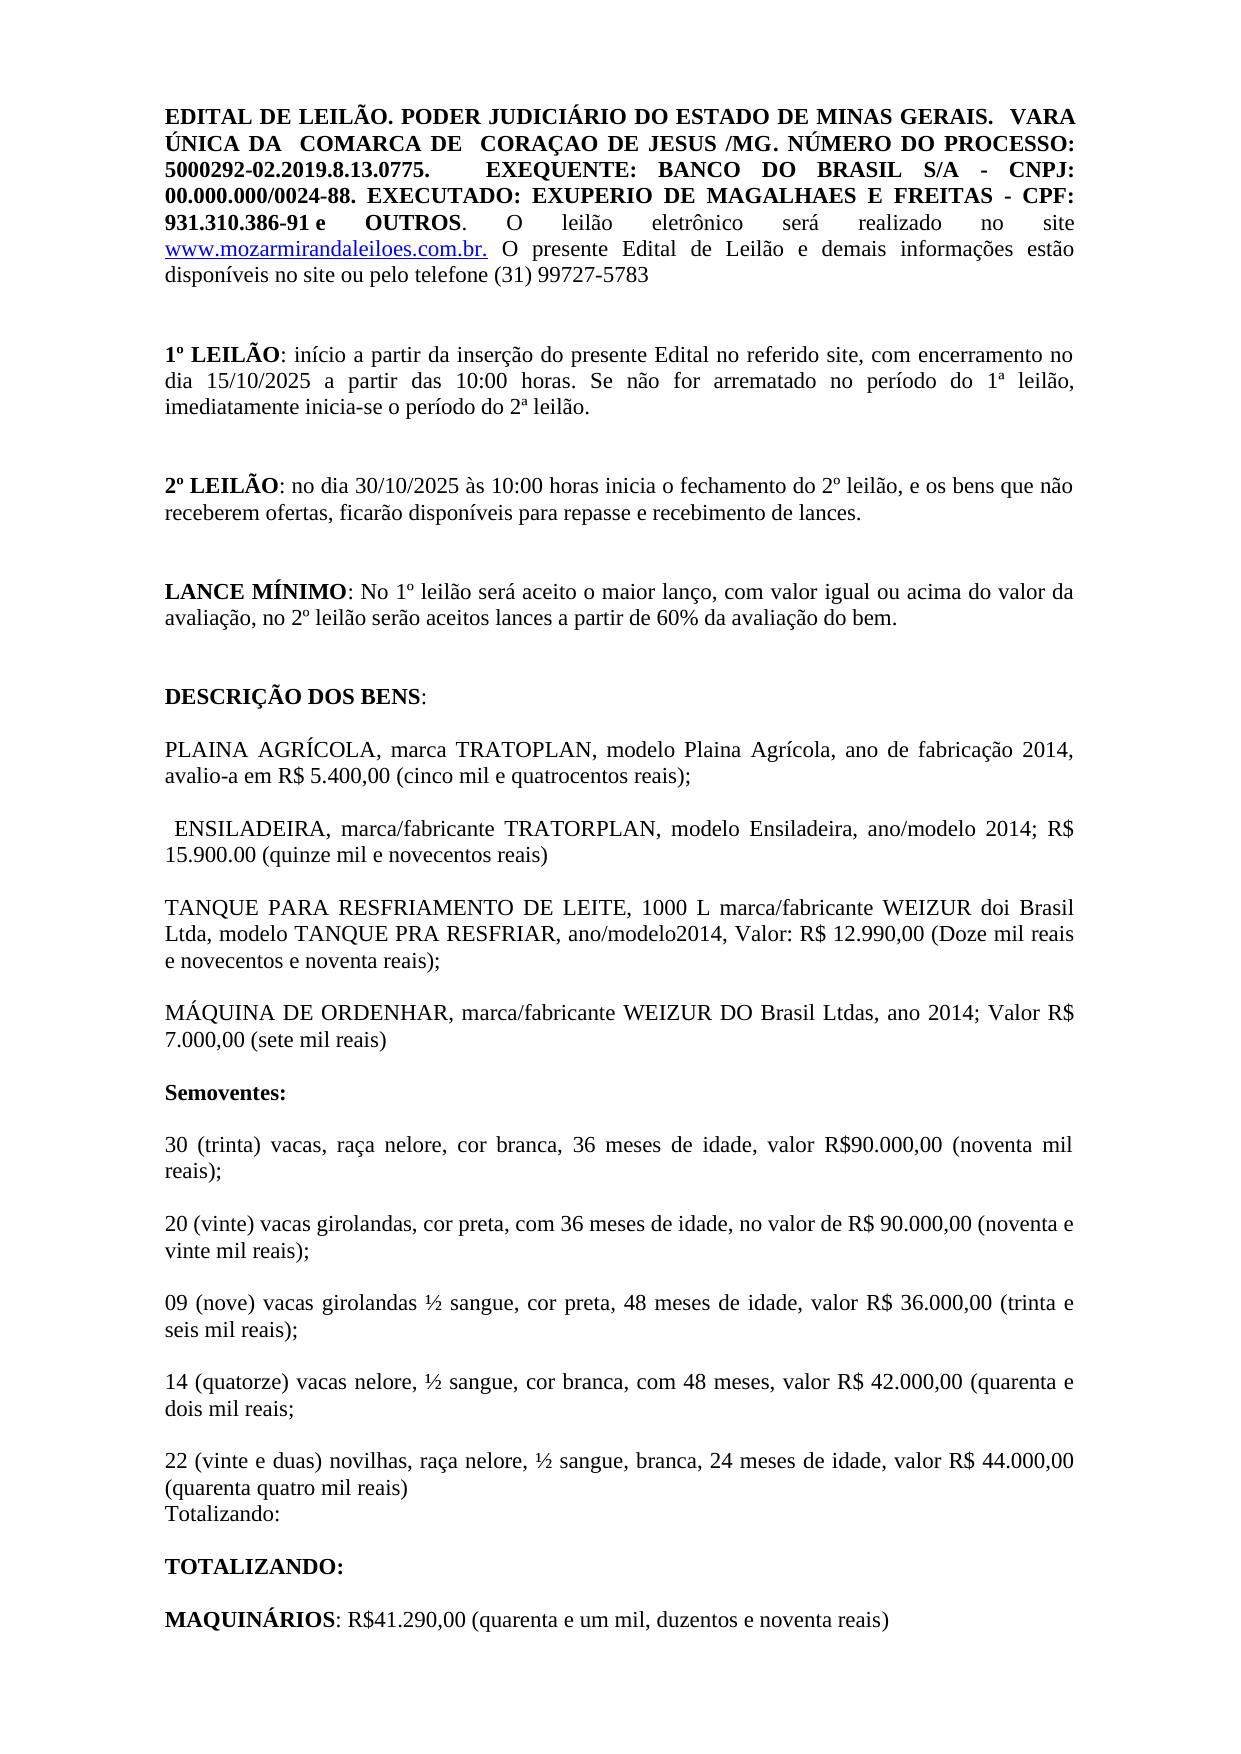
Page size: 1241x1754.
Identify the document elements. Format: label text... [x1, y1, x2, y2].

text ENSILADEIRA, marca/fabricante TRATORPLAN, modelo Ensiladeira, ano/modelo 2014; R$ 15.900.00 (quinze mil e novecentos reais) [164, 815, 1076, 868]
text 14 (quatorze) vacas nelore, ½ sangue, cor branca, com 48 meses, valor R$ 42.000,00 (quarenta e dois mil reais; [164, 1368, 1076, 1421]
text 20 (vinte) vacas girolandas, cor preta, com 36 meses de idade, no valor de R$ 90.000,00 (noventa e vinte mil reais); [164, 1210, 1076, 1263]
text TOTALIZANDO: [164, 1553, 1076, 1579]
text 22 (vinte e duas) novilhas, raça nelore, ½ sangue, branca, 24 meses de idade, valor R$ 44.000,00 (quarenta quatro mil reais) [164, 1447, 1076, 1500]
text 1º LEILÃO: início a partir da inserção do presente Edital no referido site, com encerramento no dia 15/10/2025 a partir das 10:00 horas. Se não for arrematado no período do 1ª leilão, imediatamente inicia-se o período do 2ª leilão. [164, 341, 1076, 420]
text 2º LEILÃO: no dia 30/10/2025 às 10:00 horas inicia o fechamento do 2º leilão, e os bens que não receberem ofertas, ficarão disponíveis para repasse e recebimento de lances. [164, 472, 1076, 525]
text LANCE MÍNIMO: No 1º leilão será aceito o maior lanço, com valor igual ou acima do valor da avaliação, no 2º leilão serão aceitos lances a partir de 60% da avaliação do bem. [164, 578, 1076, 631]
text EDITAL DE LEILÃO. PODER JUDICIÁRIO DO ESTADO DE MINAS GERAIS. VARA ÚNICA DA COMARCA DE CORAÇAO DE JESUS /MG. NÚMERO DO PROCESSO: 5000292-02.2019.8.13.0775. EXEQUENTE: BANCO DO BRASIL S/A - CNPJ: 00.000.000/0024-88. EXECUTADO: EXUPERIO DE MAGALHAES E FREITAS - CPF: 931.310.386-91 e OUTROS. O leilão eletrônico será realizado no site www.mozarmirandaleiloes.com.br. O presente Edital de Leilão e demais informações estão disponíveis no site ou pelo telefone (31) 99727-5783 [164, 103, 1076, 288]
text Totalizando: [164, 1500, 1076, 1527]
text 30 (trinta) vacas, raça nelore, cor branca, 36 meses de idade, valor R$90.000,00 (noventa mil reais); [164, 1131, 1076, 1184]
text Semoventes: [164, 1078, 1076, 1105]
text DESCRIÇÃO DOS BENS: [164, 683, 1076, 709]
text PLAINA AGRÍCOLA, marca TRATOPLAN, modelo Plaina Agrícola, ano de fabricação 2014, avalio-a em R$ 5.400,00 (cinco mil e quatrocentos reais); [164, 736, 1076, 789]
text TANQUE PARA RESFRIAMENTO DE LEITE, 1000 L marca/fabricante WEIZUR doi Brasil Ltda, modelo TANQUE PRA RESFRIAR, ano/modelo2014, Valor: R$ 12.990,00 (Doze mil reais e novecentos e noventa reais); [164, 894, 1076, 973]
text 09 (nove) vacas girolandas ½ sangue, cor preta, 48 meses de idade, valor R$ 36.000,00 (trinta e seis mil reais); [164, 1289, 1076, 1342]
text MAQUINÁRIOS: R$41.290,00 (quarenta e um mil, duzentos e noventa reais) [164, 1606, 1076, 1632]
text MÁQUINA DE ORDENHAR, marca/fabricante WEIZUR DO Brasil Ltdas, ano 2014; Valor R$ 7.000,00 (sete mil reais) [164, 999, 1076, 1052]
